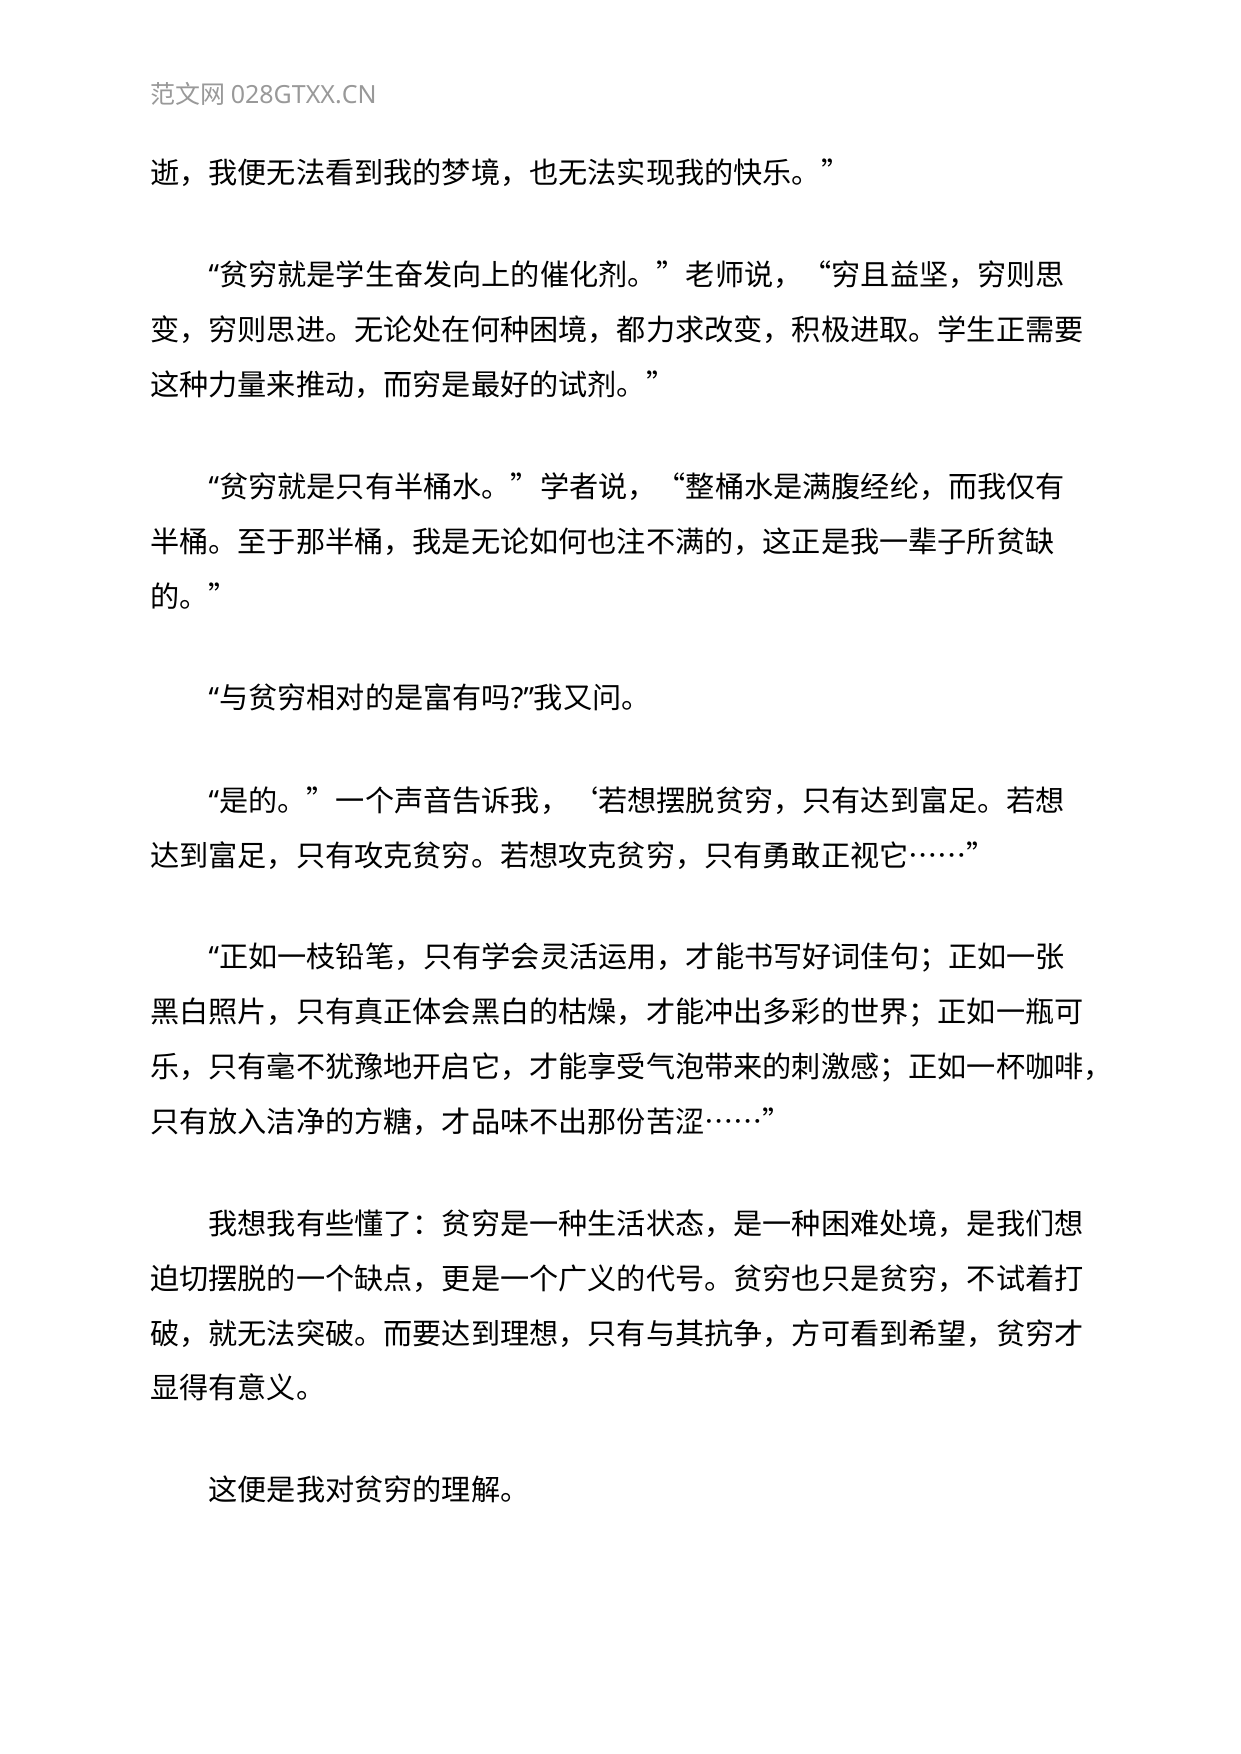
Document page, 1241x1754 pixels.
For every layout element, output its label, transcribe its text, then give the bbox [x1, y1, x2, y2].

text 这便是我对贫穷的理解。 [150, 1467, 1090, 1509]
text “贫穷就是只有半桶水。”学者说，“整桶水是满腹经纶，而我仅有半桶。至于那半桶，我是无论如何也注不满的，这正是我一辈子所贫缺的。” [150, 463, 1090, 616]
text “与贫穷相对的是富有吗?”我又问。 [150, 675, 1090, 717]
text 我想我有些懂了：贫穷是一种生活状态，是一种困难处境，是我们想迫切摆脱的一个缺点，更是一个广义的代号。贫穷也只是贫穷，不试着打破，就无法突破。而要达到理想，只有与其抗争，方可看到希望，贫穷才显得有意义。 [150, 1200, 1090, 1407]
text “正如一枝铅笔，只有学会灵活运用，才能书写好词佳句；正如一张黑白照片，只有真正体会黑白的枯燥，才能冲出多彩的世界；正如一瓶可乐，只有毫不犹豫地开启它，才能享受气泡带来的刺激感；正如一杯咖啡，只有放入洁净的方糖，才品味不出那份苦涩……” [150, 934, 1090, 1141]
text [150, 150, 1090, 192]
text “贫穷就是学生奋发向上的催化剂。”老师说，“穷且益坚，穷则思变，穷则思进。无论处在何种困境，都力求改变，积极进取。学生正需要这种力量来推动，而穷是最好的试剂。” [150, 252, 1090, 404]
text “是的。”一个声音告诉我，‘若想摆脱贫穷，只有达到富足。若想达到富足，只有攻克贫穷。若想攻克贫穷，只有勇敢正视它……” [150, 777, 1090, 874]
